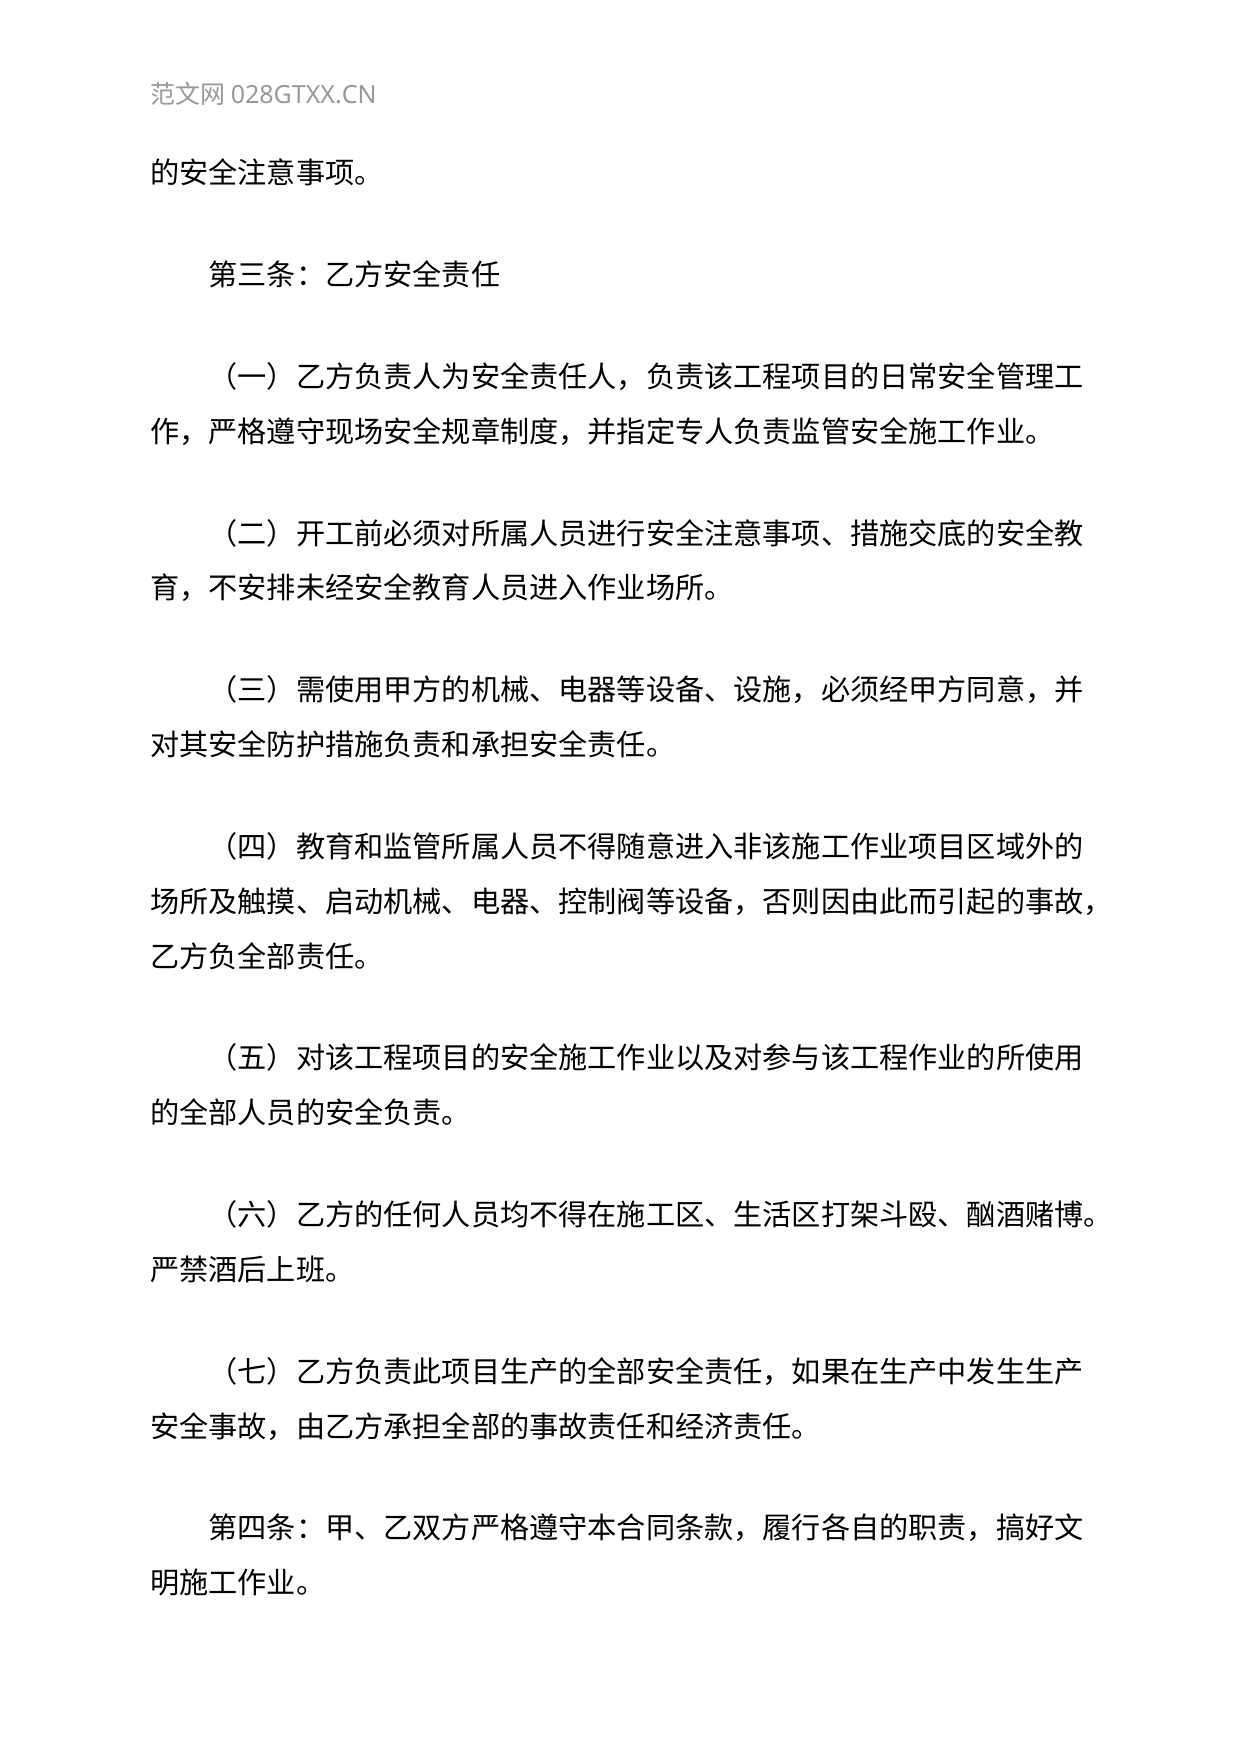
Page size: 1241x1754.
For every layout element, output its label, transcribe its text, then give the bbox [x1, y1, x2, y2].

text 第三条：乙方安全责任 [150, 252, 1090, 294]
text （五）对该工程项目的安全施工作业以及对参与该工程作业的所使用的全部人员的安全负责。 [150, 1035, 1090, 1132]
text （六）乙方的任何人员均不得在施工区、生活区打架斗殴、酗酒赌博。严禁酒后上班。 [150, 1192, 1090, 1289]
text 第四条：甲、乙双方严格遵守本合同条款，履行各自的职责，搞好文明施工作业。 [150, 1505, 1090, 1602]
text （二）开工前必须对所属人员进行安全注意事项、措施交底的安全教育，不安排未经安全教育人员进入作业场所。 [150, 510, 1090, 607]
text （七）乙方负责此项目生产的全部安全责任，如果在生产中发生生产安全事故，由乙方承担全部的事故责任和经济责任。 [150, 1348, 1090, 1446]
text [150, 150, 1090, 192]
text （三）需使用甲方的机械、电器等设备、设施，必须经甲方同意，并对其安全防护措施负责和承担安全责任。 [150, 667, 1090, 764]
text （四）教育和监管所属人员不得随意进入非该施工作业项目区域外的场所及触摸、启动机械、电器、控制阀等设备，否则因由此而引起的事故，乙方负全部责任。 [150, 823, 1090, 976]
text （一）乙方负责人为安全责任人，负责该工程项目的日常安全管理工作，严格遵守现场安全规章制度，并指定专人负责监管安全施工作业。 [150, 353, 1090, 451]
